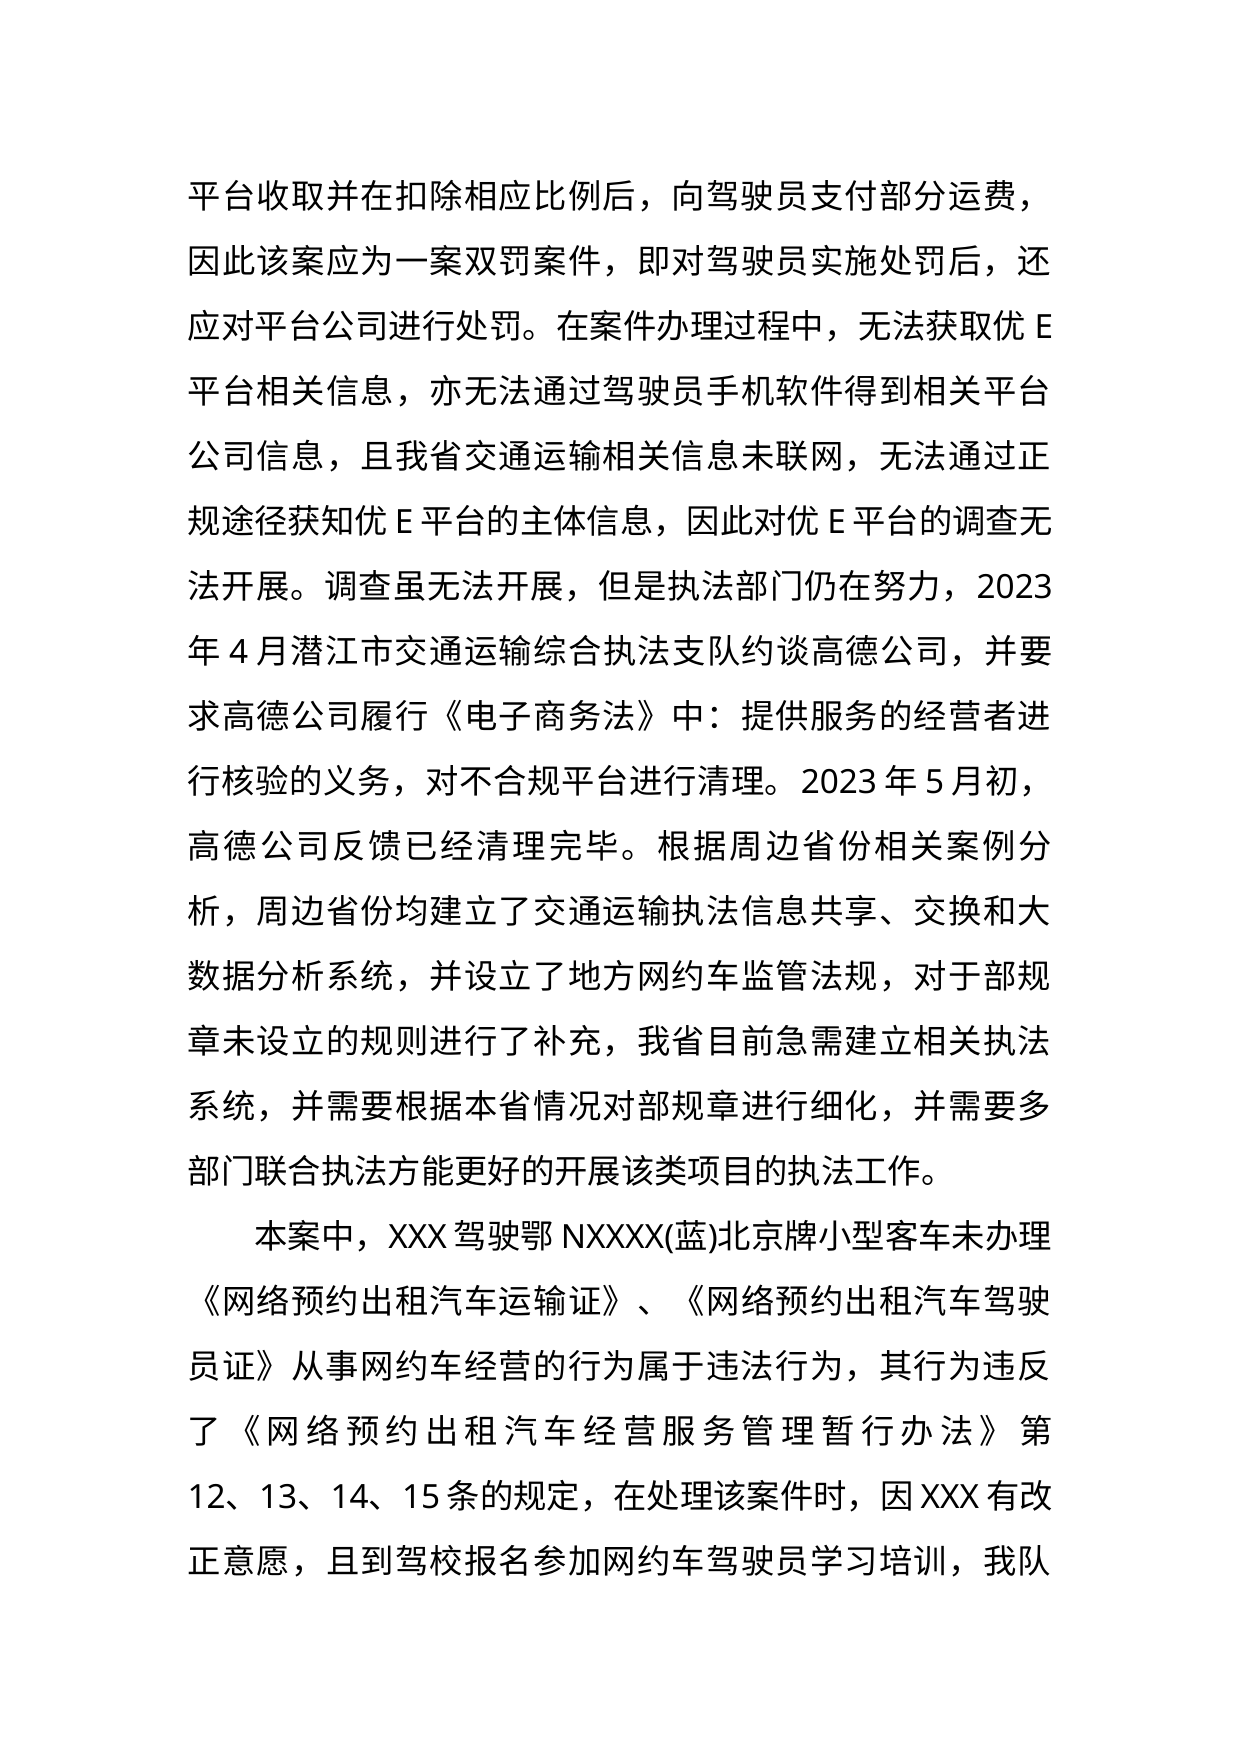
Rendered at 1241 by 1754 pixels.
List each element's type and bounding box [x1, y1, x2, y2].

text [187, 1202, 1053, 1592]
text [187, 162, 1053, 1202]
